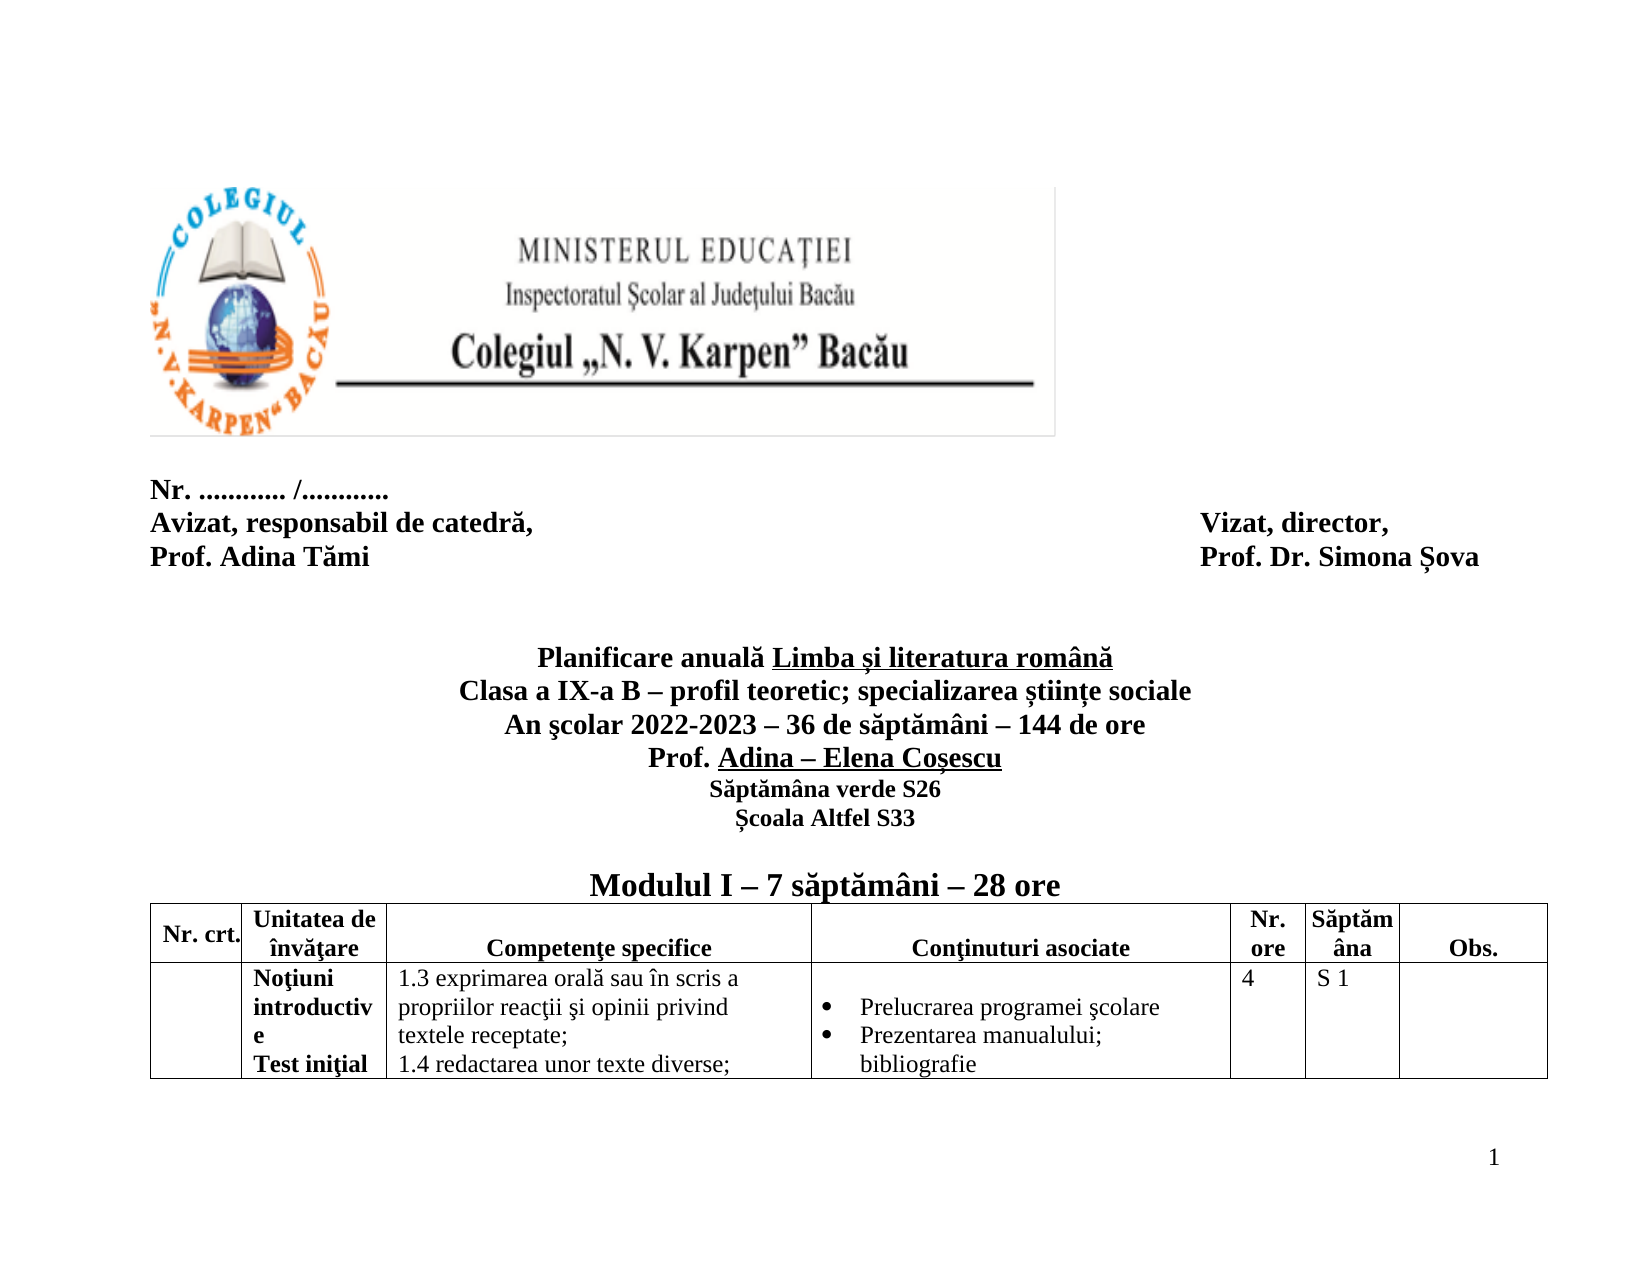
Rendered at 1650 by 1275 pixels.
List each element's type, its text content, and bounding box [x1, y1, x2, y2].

table_header Nr. ore [1231, 904, 1305, 962]
table_header Conţinuturi asociate [812, 904, 1230, 962]
text Clasa a IX-a B – profil teoretic; specializarea științe sociale [150, 673, 1500, 707]
text Prof. Adina Tămi Prof. Dr. Simona Șova [150, 539, 1500, 573]
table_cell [812, 963, 1230, 1078]
table_header Săptămâna [1306, 904, 1399, 962]
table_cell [387, 963, 811, 1078]
text Nr. ............ /............ [150, 472, 1500, 506]
table_header Competenţe specifice [387, 904, 811, 962]
text Prof. Adina – Elena Coșescu [150, 740, 1500, 774]
text Avizat, responsabil de catedră, Vizat, director, [150, 506, 1500, 539]
text An şcolar 2022-2023 – 36 de săptămâni – 144 de ore [150, 707, 1500, 740]
table_cell [151, 963, 241, 1078]
table_header Unitatea de învăţare [242, 904, 386, 962]
table_header Obs. [1400, 904, 1547, 962]
text Planificare anuală Limba și literatura română [150, 640, 1500, 673]
table_cell 4 [1231, 963, 1305, 1078]
table_header Nr. crt. [151, 904, 241, 962]
picture [150, 187, 1057, 439]
table_cell S 1 [1306, 963, 1399, 1078]
text Școala Altfel S33 [150, 803, 1500, 831]
text Săptămâna verde S26 [150, 774, 1500, 803]
text Modulul I – 7 săptămâni – 28 ore [150, 865, 1500, 903]
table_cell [242, 963, 386, 1078]
table_cell [1400, 963, 1547, 1078]
